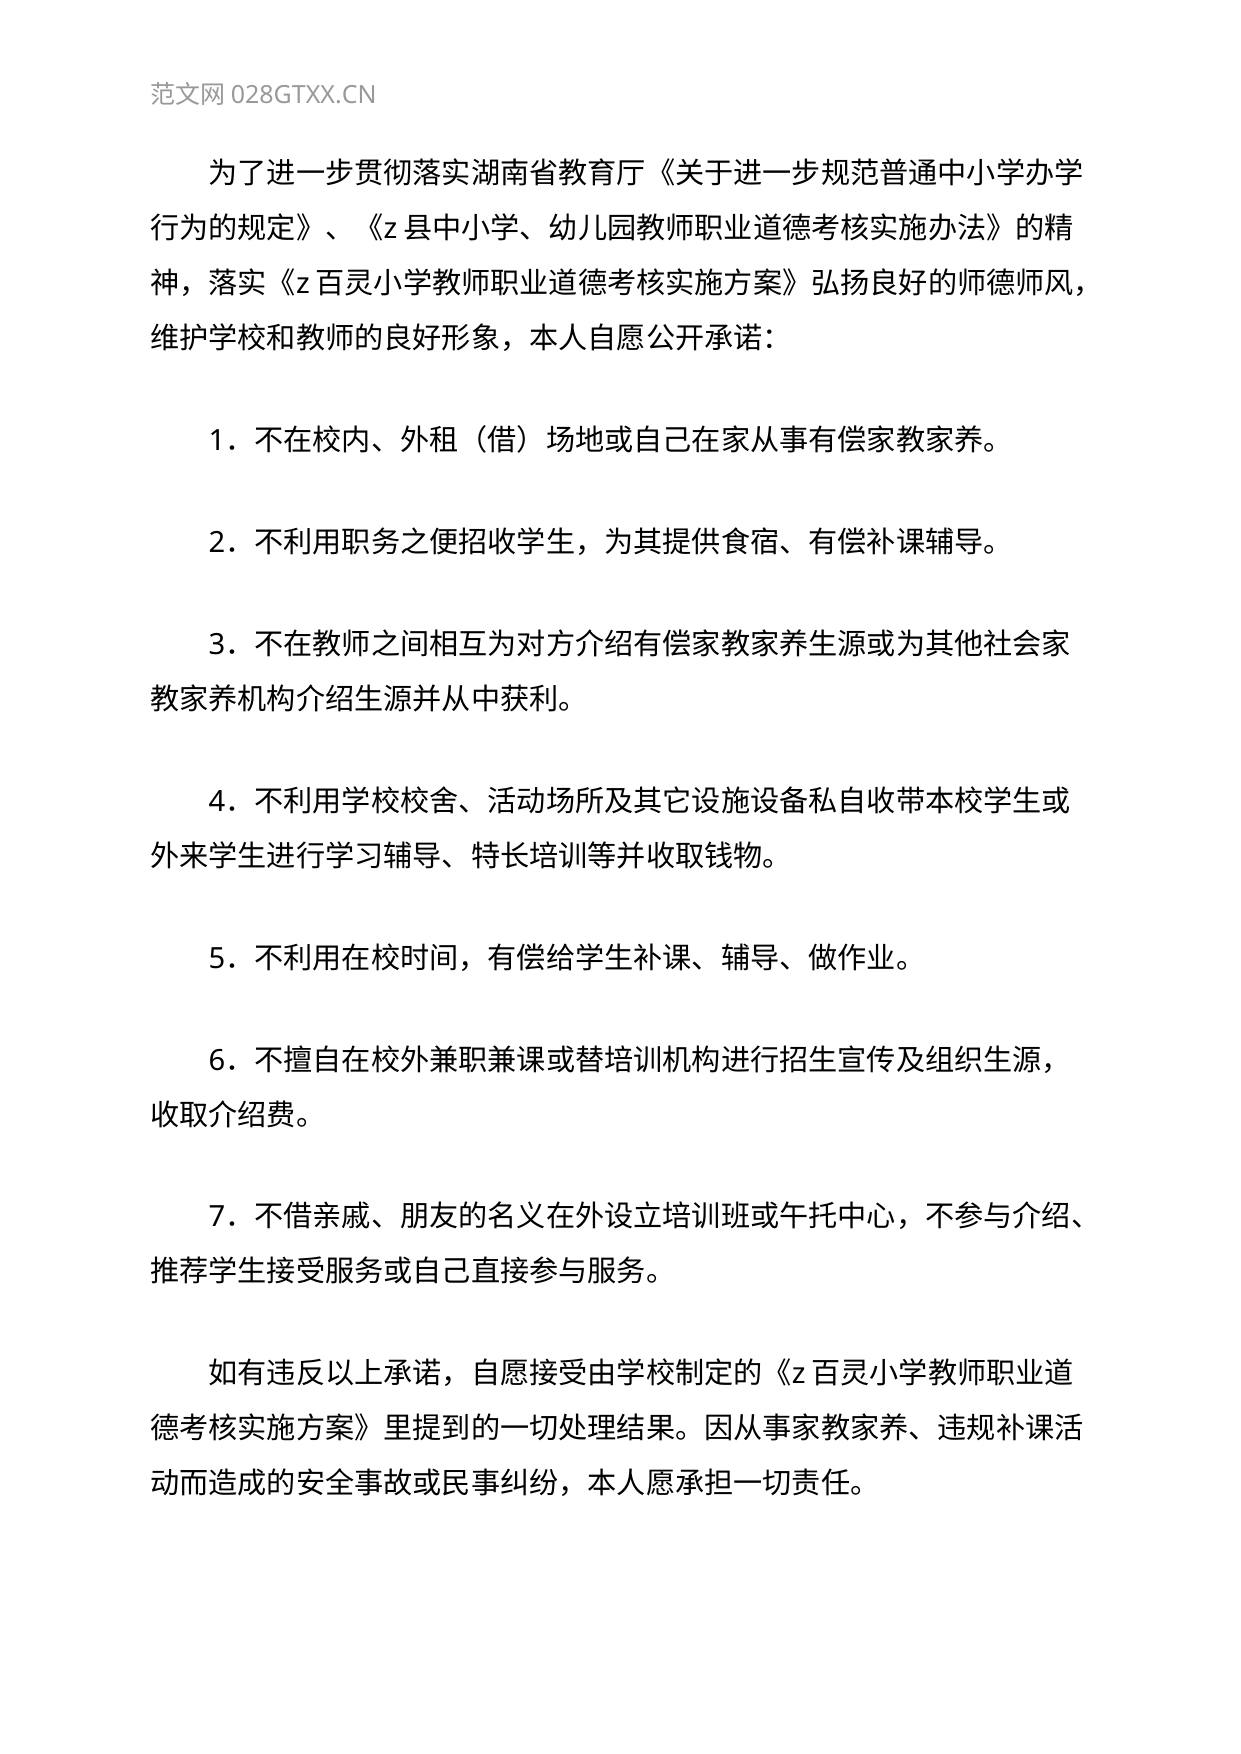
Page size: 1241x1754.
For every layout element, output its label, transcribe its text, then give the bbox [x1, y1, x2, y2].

text 7．不借亲戚、朋友的名义在外设立培训班或午托中心，不参与介绍、推荐学生接受服务或自己直接参与服务。 [150, 1193, 1090, 1290]
text 4．不利用学校校舍、活动场所及其它设施设备私自收带本校学生或外来学生进行学习辅导、特长培训等并收取钱物。 [150, 777, 1090, 875]
text 为了进一步贯彻落实湖南省教育厅《关于进一步规范普通中小学办学行为的规定》、《z县中小学、幼儿园教师职业道德考核实施办法》的精神，落实《z百灵小学教师职业道德考核实施方案》弘扬良好的师德师风，维护学校和教师的良好形象，本人自愿公开承诺： [150, 150, 1090, 357]
text 6．不擅自在校外兼职兼课或替培训机构进行招生宣传及组织生源，收取介绍费。 [150, 1036, 1090, 1133]
text 2．不利用职务之便招收学生，为其提供食宿、有偿补课辅导。 [150, 519, 1090, 561]
text 如有违反以上承诺，自愿接受由学校制定的《z百灵小学教师职业道德考核实施方案》里提到的一切处理结果。因从事家教家养、违规补课活动而造成的安全事故或民事纠纷，本人愿承担一切责任。 [150, 1350, 1090, 1502]
text 1．不在校内、外租（借）场地或自己在家从事有偿家教家养。 [150, 417, 1090, 459]
text 3．不在教师之间相互为对方介绍有偿家教家养生源或为其他社会家教家养机构介绍生源并从中获利。 [150, 621, 1090, 718]
text 5．不利用在校时间，有偿给学生补课、辅导、做作业。 [150, 934, 1090, 977]
